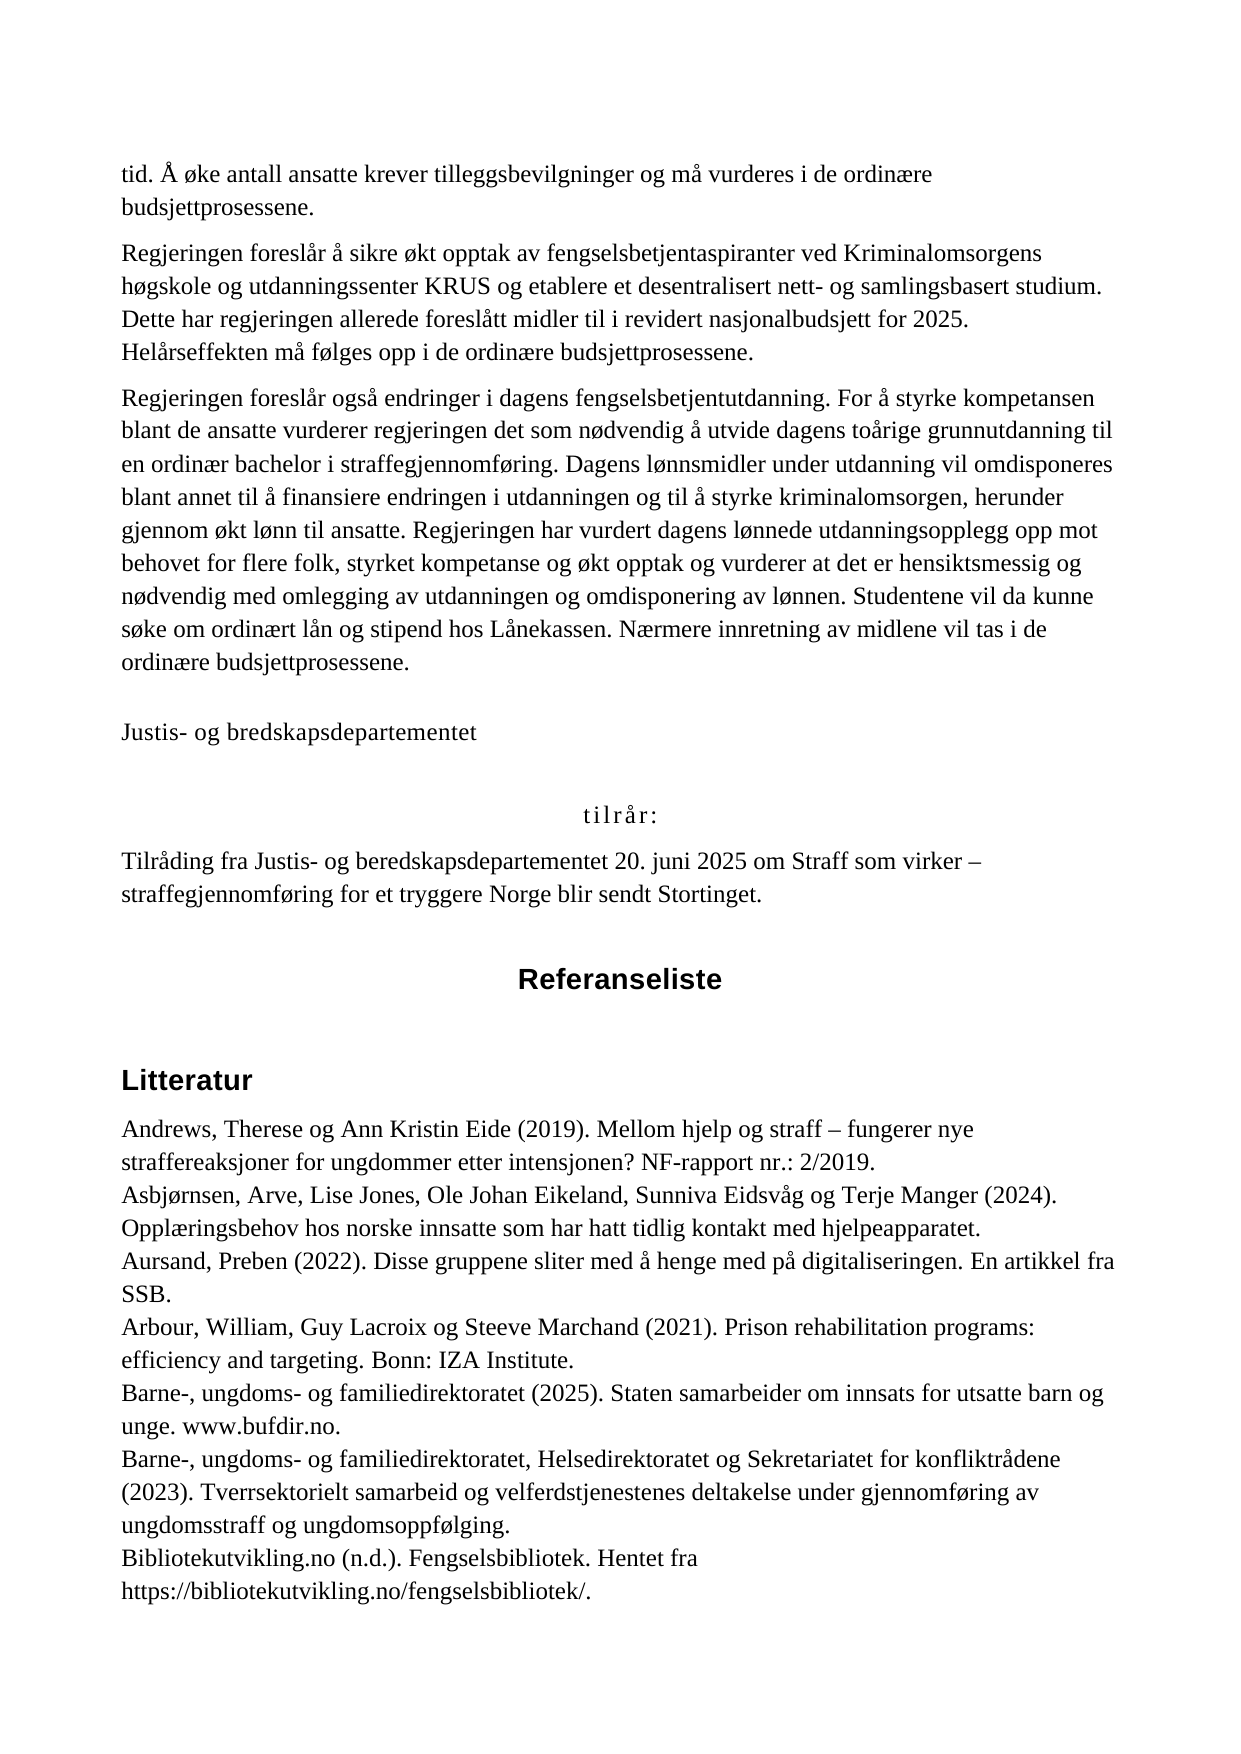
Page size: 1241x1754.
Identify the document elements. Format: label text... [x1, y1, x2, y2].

list Arbour, William, Guy Lacroix og Steeve Marchand (2021). Prison rehabilitation programs: efficiency and targeting. Bonn: IZA Institute. [121, 1312, 1119, 1374]
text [121, 159, 1119, 221]
text Justis- og bredskapsdepartementet [121, 717, 1119, 746]
list Bibliotekutvikling.no (n.d.). Fengselsbibliotek. Hentet fra https://bibliotekutvikling.no/fengselsbibliotek/. [121, 1543, 1119, 1605]
list Barne-, ungdoms- og familiedirektoratet (2025). Staten samarbeider om innsats for utsatte barn og unge. www.bufdir.no. [121, 1378, 1119, 1440]
text Regjeringen foreslår å sikre økt opptak av fengselsbetjentaspiranter ved Kriminalomsorgens høgskole og utdanningssenter KRUS og etablere et desentralisert nett- og samlingsbasert studium. Dette har regjeringen allerede foreslått midler til i revidert nasjonalbudsjett for 2025. Helårseffekten må følges opp i de ordinære budsjettprosessene. [121, 238, 1119, 366]
text tilrår: [121, 800, 1119, 829]
text Regjeringen foreslår også endringer i dagens fengselsbetjentutdanning. For å styrke kompetansen blant de ansatte vurderer regjeringen det som nødvendig å utvide dagens toårige grunnutdanning til en ordinær bachelor i straffegjennomføring. Dagens lønnsmidler under utdanning vil omdisponeres blant annet til å finansiere endringen i utdanningen og til å styrke kriminalomsorgen, herunder gjennom økt lønn til ansatte. Regjeringen har vurdert dagens lønnede utdanningsopplegg opp mot behovet for flere folk, styrket kompetanse og økt opptak og vurderer at det er hensiktsmessig og nødvendig med omlegging av utdanningen og omdisponering av lønnen. Studentene vil da kunne søke om ordinært lån og stipend hos Lånekassen. Nærmere innretning av midlene vil tas i de ordinære budsjettprosessene. [121, 383, 1119, 676]
text Tilråding fra Justis- og beredskapsdepartementet 20. juni 2025 om Straff som virker – straffegjennomføring for et tryggere Norge blir sendt Stortinget. [121, 846, 1119, 908]
list Asbjørnsen, Arve, Lise Jones, Ole Johan Eikeland, Sunniva Eidsvåg og Terje Manger (2024). Opplæringsbehov hos norske innsatte som har hatt tidlig kontakt med hjelpeapparatet. [121, 1180, 1119, 1242]
list Aursand, Preben (2022). Disse gruppene sliter med å henge med på digitaliseringen. En artikkel fra SSB. [121, 1246, 1119, 1308]
list Barne-, ungdoms- og familiedirektoratet, Helsedirektoratet og Sekretariatet for konfliktrådene (2023). Tverrsektorielt samarbeid og velferdstjenestenes deltakelse under gjennomføring av ungdomsstraff og ungdomsoppfølging. [121, 1444, 1119, 1539]
subtitle Litteratur [121, 1063, 1119, 1096]
list Referanseliste [121, 962, 1119, 995]
list Andrews, Therese og Ann Kristin Eide (2019). Mellom hjelp og straff – fungerer nye straffereaksjoner for ungdommer etter intensjonen? NF-rapport nr.: 2/2019. [121, 1114, 1119, 1176]
